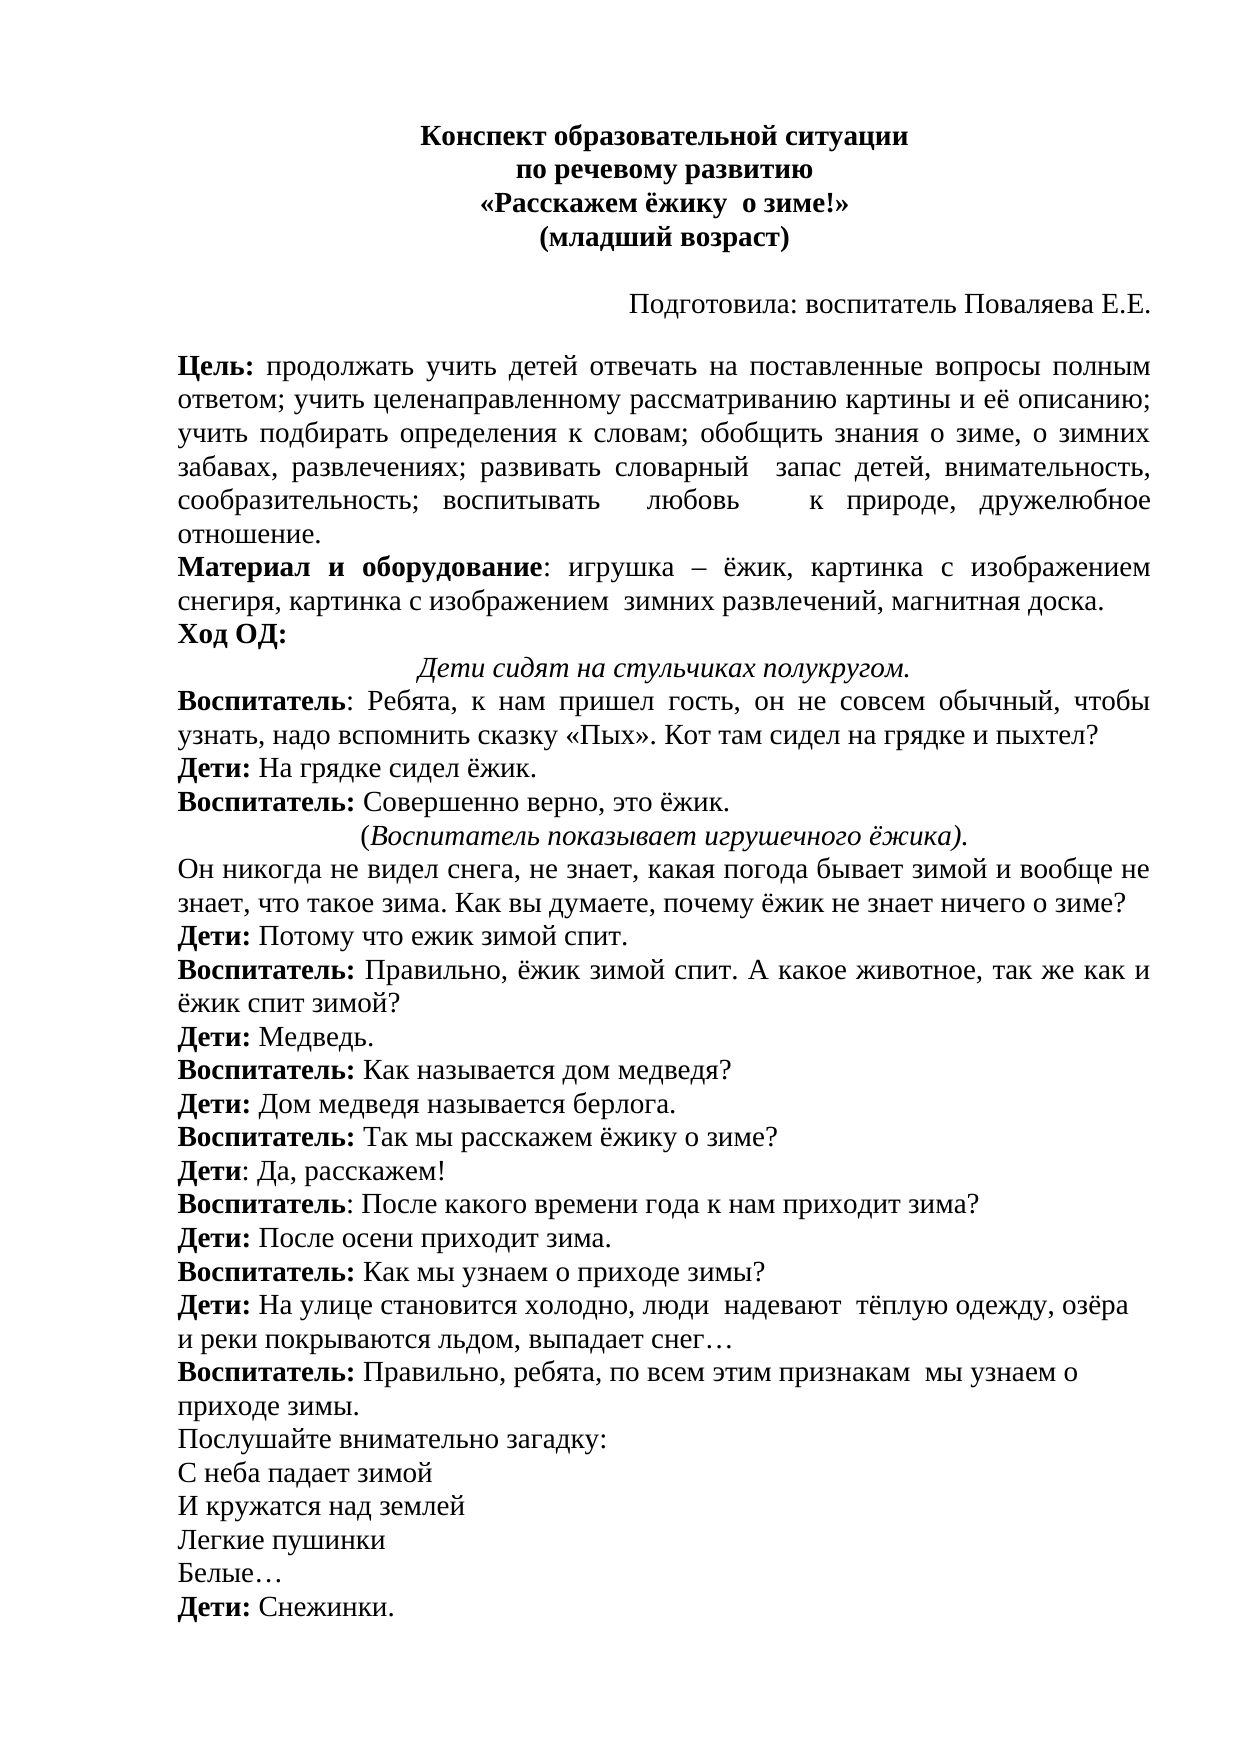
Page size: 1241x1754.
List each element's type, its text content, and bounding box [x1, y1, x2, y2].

text Воспитатель: Совершенно верно, это ёжик. [177, 784, 1152, 818]
text Воспитатель: Так мы расскажем ёжику о зиме? [177, 1119, 1152, 1153]
text Белые… [177, 1556, 1152, 1589]
text Дети: Да, расскажем! [177, 1153, 1152, 1187]
text Послушайте внимательно загадку: [177, 1421, 1152, 1455]
text Дети: Снежинки. [177, 1589, 1152, 1623]
text (младший возраст) [177, 219, 1152, 252]
text Дети: На улице становится холодно, люди надевают тёплую одежду, озёра и реки покрываются льдом, выпадает снег… [177, 1287, 1152, 1354]
text Дети: Потому что ежик зимой спит. [177, 918, 1152, 952]
text Воспитатель: Правильно, ребята, по всем этим признакам мы узнаем о приходе зимы. [177, 1354, 1152, 1421]
text Материал и оборудование: игрушка – ёжик, картинка с изображением снегиря, картинка с изображением зимних развлечений, магнитная доска. [177, 549, 1152, 616]
text Дети: Медведь. [177, 1019, 1152, 1052]
text Он никогда не видел снега, не знает, какая погода бывает зимой и вообще не знает, что такое зима. Как вы думаете, почему ёжик не знает ничего о зиме? [177, 851, 1152, 918]
text Цель: продолжать учить детей отвечать на поставленные вопросы полным ответом; учить целенаправленному рассматриванию картины и её описанию; учить подбирать определения к словам; обобщить знания о зиме, о зимних забавах, развлечениях; развивать словарный запас детей, внимательность, сообразительность; воспитывать любовь к природе, дружелюбное отношение. [177, 348, 1152, 549]
text Ход ОД: [177, 616, 1152, 650]
text И кружатся над землей [177, 1488, 1152, 1522]
text Воспитатель: Как мы узнаем о приходе зимы? [177, 1254, 1152, 1287]
text Конспект образовательной ситуации [177, 118, 1152, 152]
text С неба падает зимой [177, 1455, 1152, 1488]
text Дети сидят на стульчиках полукругом. [177, 650, 1152, 683]
text Воспитатель: Как называется дом медведя? [177, 1052, 1152, 1086]
text Дети: Дом медведя называется берлога. [177, 1086, 1152, 1119]
text Дети: На грядке сидел ёжик. [177, 751, 1152, 784]
text Дети: После осени приходит зима. [177, 1220, 1152, 1254]
text Воспитатель: Правильно, ёжик зимой спит. А какое животное, так же как и ёжик спит зимой? [177, 952, 1152, 1019]
text по речевому развитию [177, 152, 1152, 185]
text Легкие пушинки [177, 1522, 1152, 1556]
text Подготовила: воспитатель Поваляева Е.Е. [177, 286, 1152, 319]
text Воспитатель: После какого времени года к нам приходит зима? [177, 1187, 1152, 1220]
text (Воспитатель показывает игрушечного ёжика). [177, 818, 1152, 851]
text Воспитатель: Ребята, к нам пришел гость, он не совсем обычный, чтобы узнать, надо вспомнить сказку «Пых». Кот там сидел на грядке и пыхтел? [177, 683, 1152, 751]
text «Расскажем ёжику о зиме!» [177, 185, 1152, 219]
